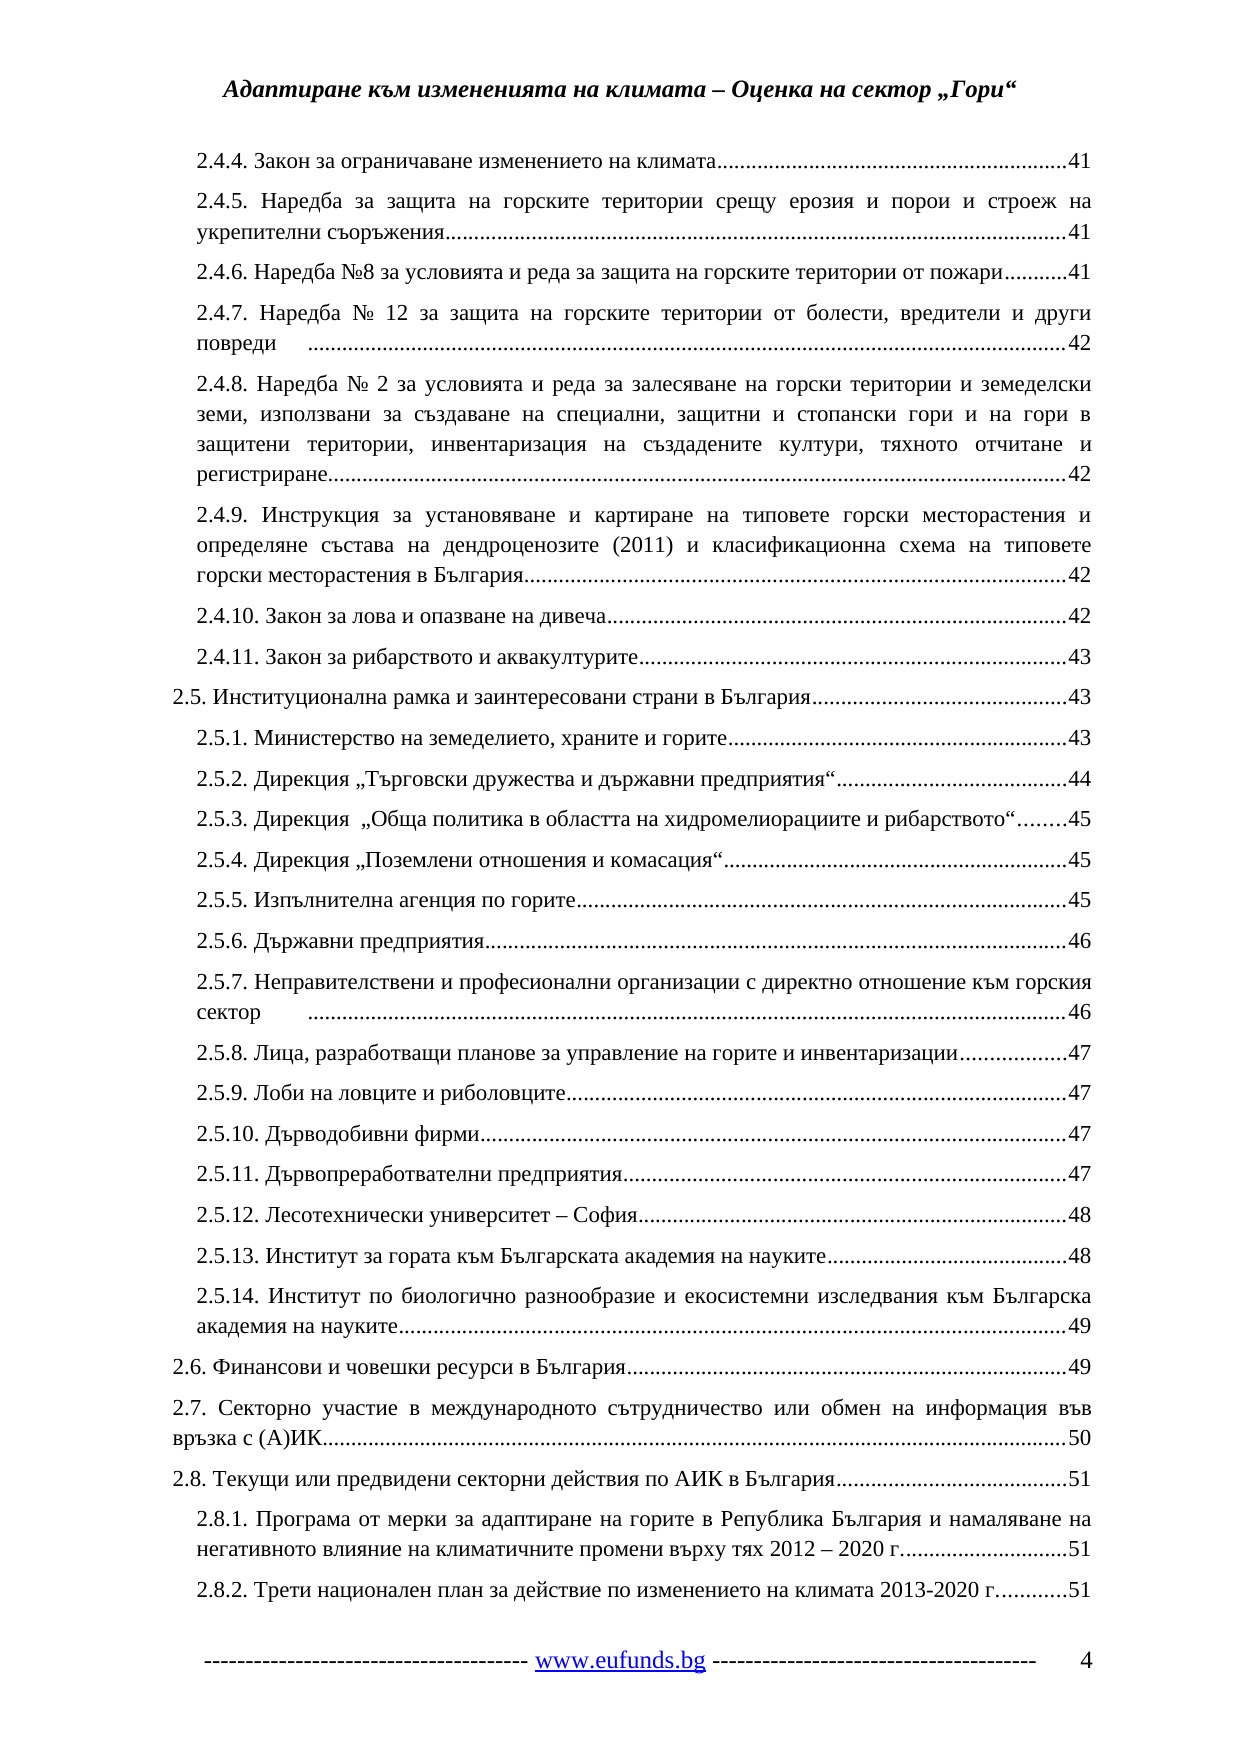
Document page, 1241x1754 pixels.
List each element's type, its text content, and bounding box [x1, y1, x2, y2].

text 2.4.5. Наредба за защита на горските територии срещу ерозия и порои и строеж на укрепителни съоръжения 41 [196, 188, 1093, 244]
text 2.4.8. Наредба № 2 за условията и реда за залесяване на горски територии и земеделски земи, използвани за създаване на специални, защитни и стопански гори и на гори в защитени територии, инвентаризация на създадените култури, тяхното отчитане и регистриране 42 [196, 370, 1093, 487]
text 2.5.7. Неправителствени и професионални организации с директно отношение към горския сектор 46 [196, 968, 1093, 1024]
text 2.5.12. Лесотехнически университет – София 48 [196, 1201, 1093, 1227]
text 2.5.10. Дърводобивни фирми 47 [196, 1120, 1093, 1146]
text 2.4.11. Закон за рибарството и аквакултурите 43 [196, 643, 1093, 669]
text 2.6. Финансови и човешки ресурси в България 49 [172, 1353, 1093, 1379]
text 2.4.7. Наредба № 12 за защита на горските територии от болести, вредители и други повреди 42 [196, 299, 1093, 356]
text 2.5.3. Дирекция „Обща политика в областта на хидромелиорациите и рибарството“ 45 [196, 805, 1093, 832]
text 2.8.1. Програма от мерки за адаптиране на горите в Република България и намаляване на негативното влияние на климатичните промени върху тях 2012 – 2020 г. 51 [196, 1505, 1093, 1562]
text 2.4.10. Закон за лова и опазване на дивеча 42 [196, 602, 1093, 628]
text 2.5.2. Дирекция „Търговски дружества и държавни предприятия“ 44 [196, 765, 1093, 791]
text 2.4.4. Закон за ограничаване изменението на климата 41 [196, 147, 1093, 173]
text 2.5. Институционална рамка и заинтересовани страни в България 43 [172, 683, 1093, 710]
text 2.5.9. Лоби на ловците и риболовците 47 [196, 1079, 1093, 1106]
text 2.8.2. Трети национален план за действие по изменението на климата 2013-2020 г. 51 [196, 1576, 1093, 1602]
text 2.5.4. Дирекция „Поземлени отношения и комасация“ 45 [196, 846, 1093, 872]
text 2.5.6. Държавни предприятия 46 [196, 927, 1093, 953]
text 2.5.5. Изпълнителна агенция по горите 45 [196, 887, 1093, 913]
text 2.8. Текущи или предвидени секторни действия по АИК в България 51 [172, 1465, 1093, 1491]
text 2.4.9. Инструкция за установяване и картиране на типовете горски месторастения и определяне състава на дендроценозите (2011) и класификационна схема на типовете горски месторастения в България 42 [196, 501, 1093, 588]
text 2.5.1. Министерство на земеделието, храните и горите 43 [196, 724, 1093, 750]
text 2.7. Секторно участие в международното сътрудничество или обмен на информация във връзка с (А)ИК 50 [172, 1394, 1093, 1450]
text 2.4.6. Наредба №8 за условията и реда за защита на горските територии от пожари 41 [196, 258, 1093, 285]
text 2.5.14. Институт по биологично разнообразие и екосистемни изследвания към Българска академия на науките 49 [196, 1282, 1093, 1339]
text 2.5.13. Институт за гората към Българската академия на науките 48 [196, 1242, 1093, 1268]
text 2.5.11. Дървопреработвателни предприятия 47 [196, 1161, 1093, 1187]
text 2.5.8. Лица, разработващи планове за управление на горите и инвентаризации 47 [196, 1039, 1093, 1065]
